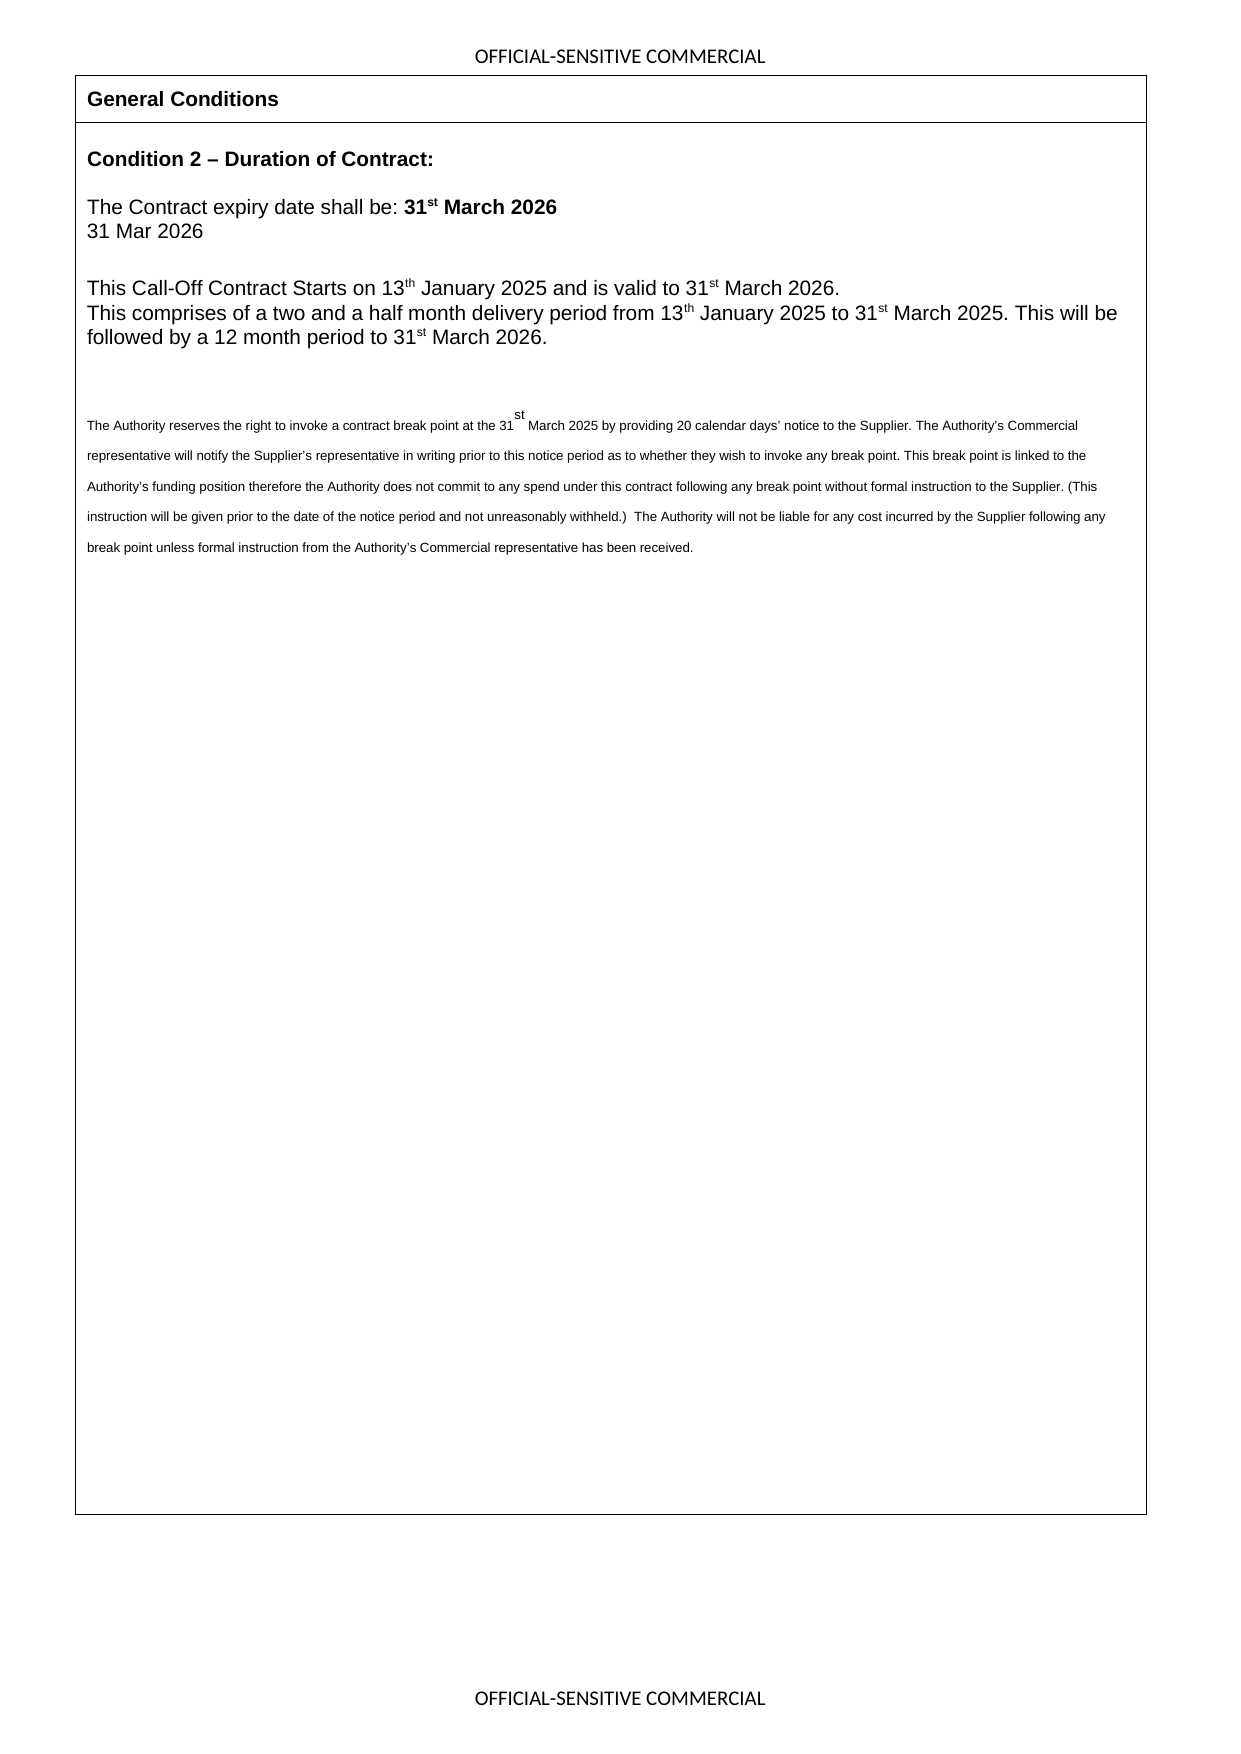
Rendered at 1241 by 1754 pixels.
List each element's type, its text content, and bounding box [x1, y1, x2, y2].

table_cell Condition 2 – Duration of Contract: The Contract expiry date shall be: 31st March 2026 31 Mar 2026 This Call-Off Contract Starts on 13th January 2025 and is valid to 31st March 2026. This comprises of a two and a half month delivery period from 13th January 2025 to 31st March 2025. This will be followed by a 12 month period to 31st March 2026. The Authority reserves the right to invoke a contract break point at the 31st March 2025 by providing 20 calendar days’ notice to the Supplier. The Authority’s Commercial representative will notify the Supplier’s representative in writing prior to this notice period as to whether they wish to invoke any break point. This break point is linked to the Authority’s funding position therefore the Authority does not commit to any spend under this contract following any break point without formal instruction to the Supplier. (This instruction will be given prior to the date of the notice period and not unreasonably withheld.) The Authority will not be liable for any cost incurred by the Supplier following any break point unless formal instruction from the Authority’s Commercial representative has been received. [76, 123, 1146, 1513]
table_header General Conditions [76, 76, 1146, 122]
